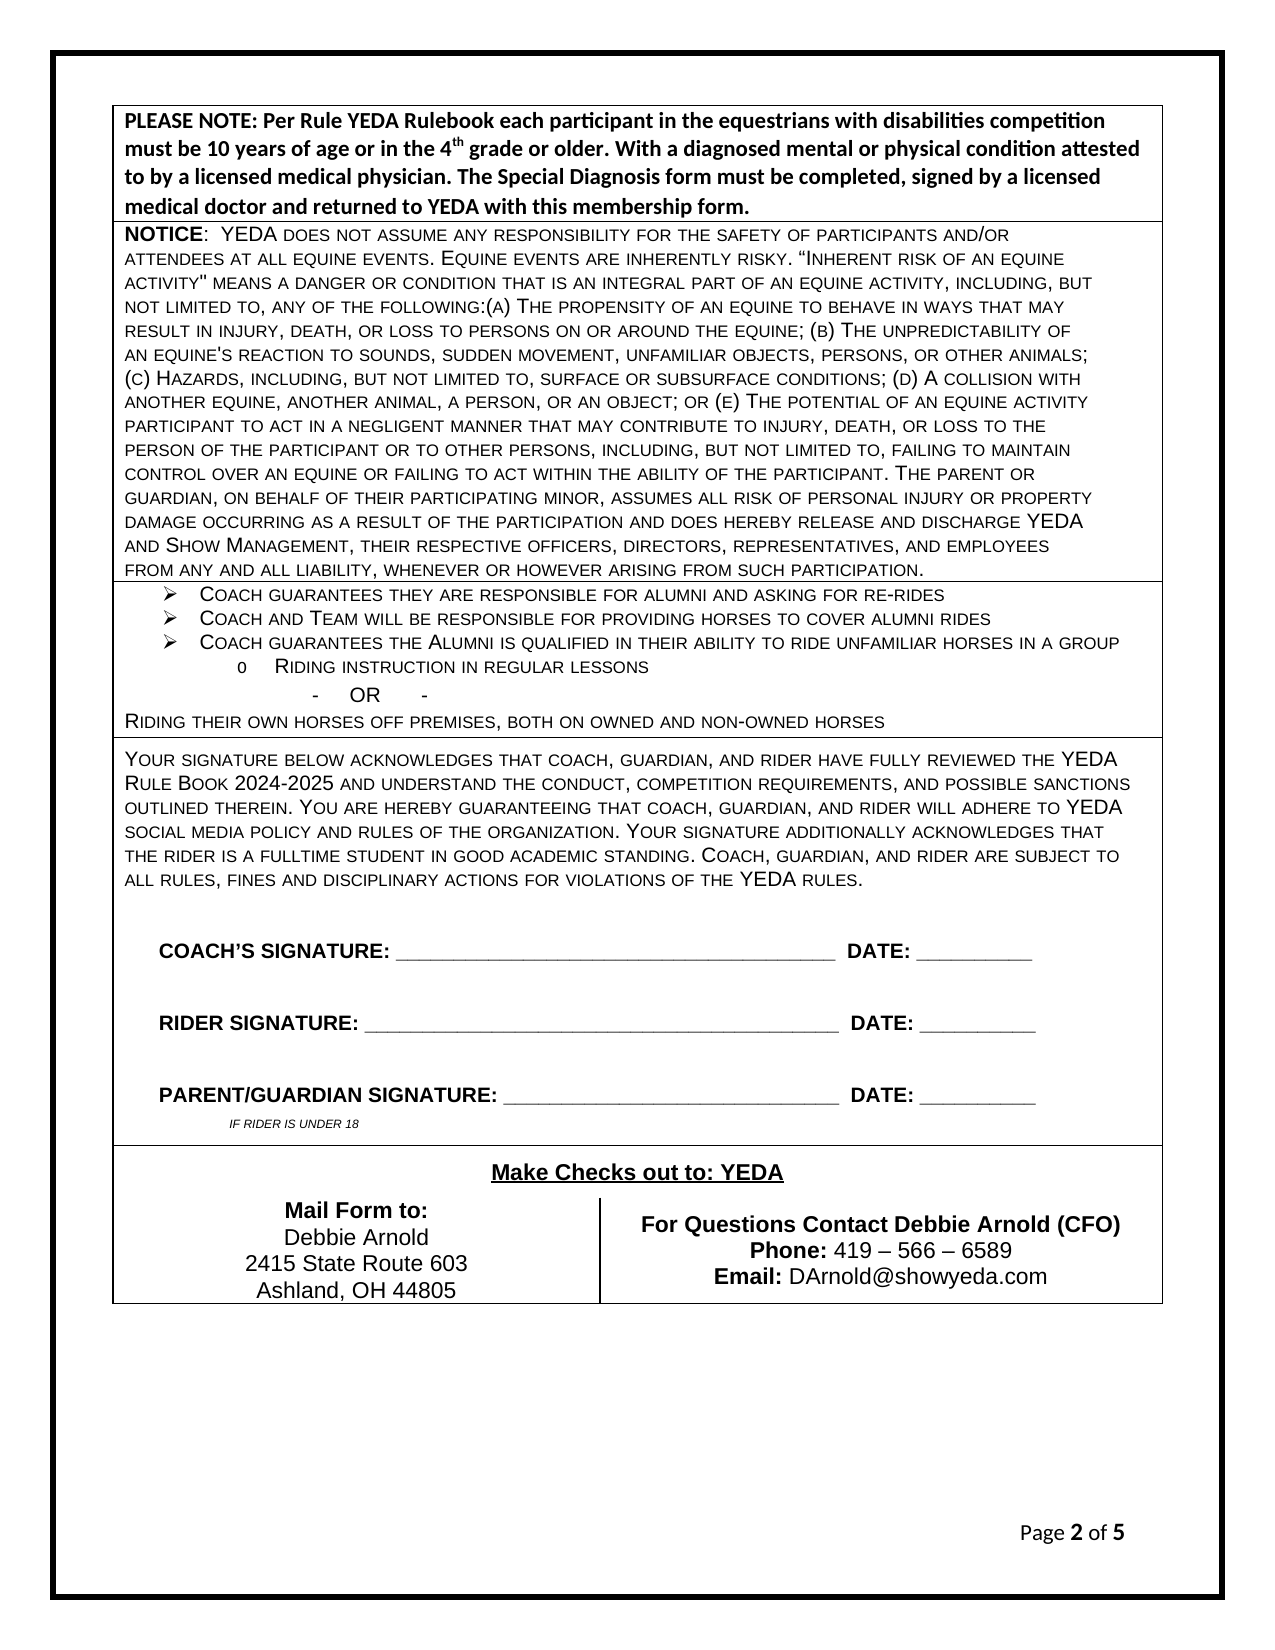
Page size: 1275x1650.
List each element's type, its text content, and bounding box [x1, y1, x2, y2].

table_cell Coach guarantees they are responsible for alumni and asking for re-rides Coach and Team will be responsible for providing horses to cover alumni rides Coach guarantees the Alumni is qualified in their ability to ride unfamiliar horses in a group Riding instruction in regular lessons OR - Riding their own horses off premises, both on owned and non-owned horses [114, 582, 1162, 737]
table_cell PLEASE NOTE: Per Rule YEDA Rulebook each participant in the equestrians with disabilities competition must be 10 years of age or in the 4th grade or older. With a diagnosed mental or physical condition attested to by a licensed medical physician. The Special Diagnosis form must be completed, signed by a licensed medical doctor and returned to YEDA with this membership form. [114, 106, 1162, 221]
table_cell Make Checks out to: YEDA [114, 1146, 1162, 1197]
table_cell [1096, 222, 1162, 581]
table_cell Mail Form to: Debbie Arnold 2415 State Route 603 Ashland, OH 44805 [114, 1198, 599, 1303]
table_cell For Questions Contact Debbie Arnold (CFO) Phone: 419 – 566 – 6589 Email: DArnold@showyeda.com [601, 1198, 1162, 1303]
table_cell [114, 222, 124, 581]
